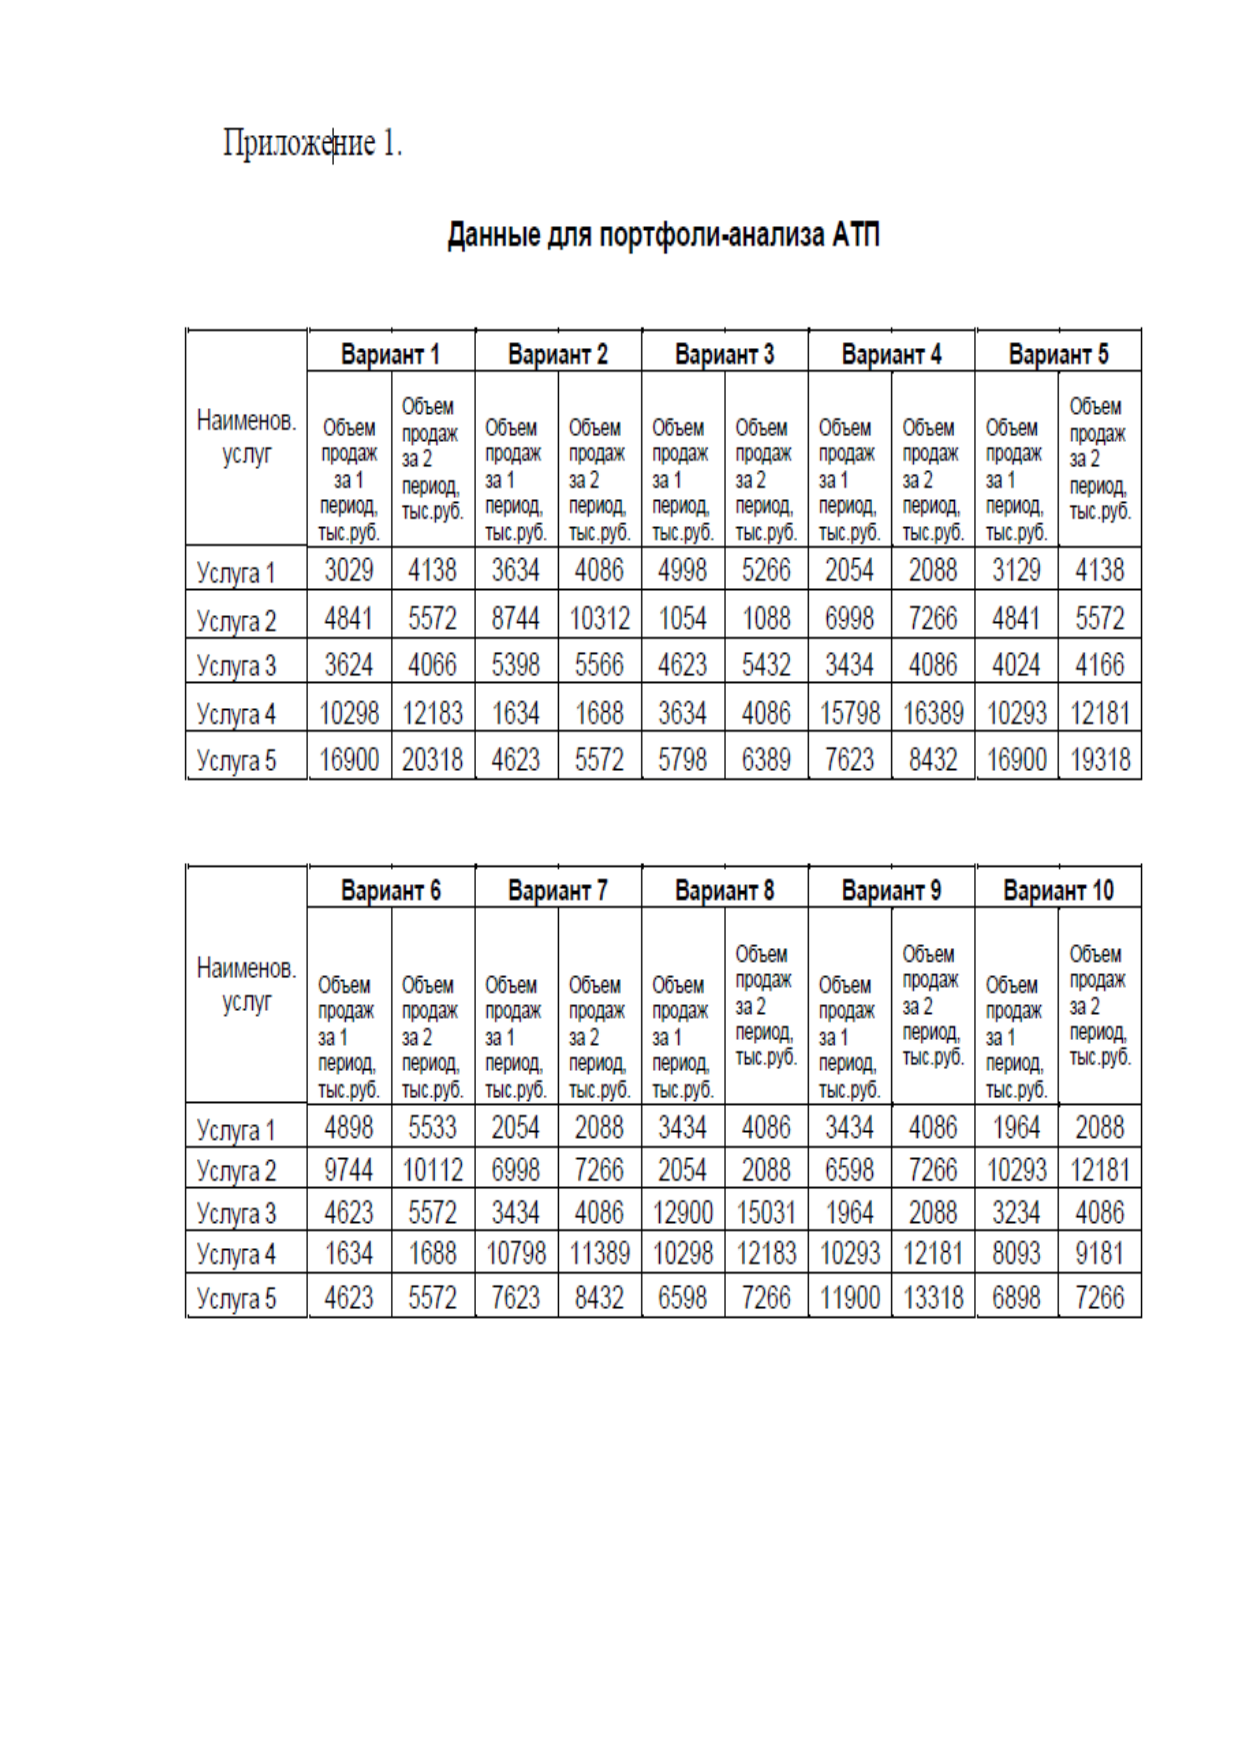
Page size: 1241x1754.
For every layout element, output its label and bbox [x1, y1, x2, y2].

picture [177, 118, 1155, 1345]
